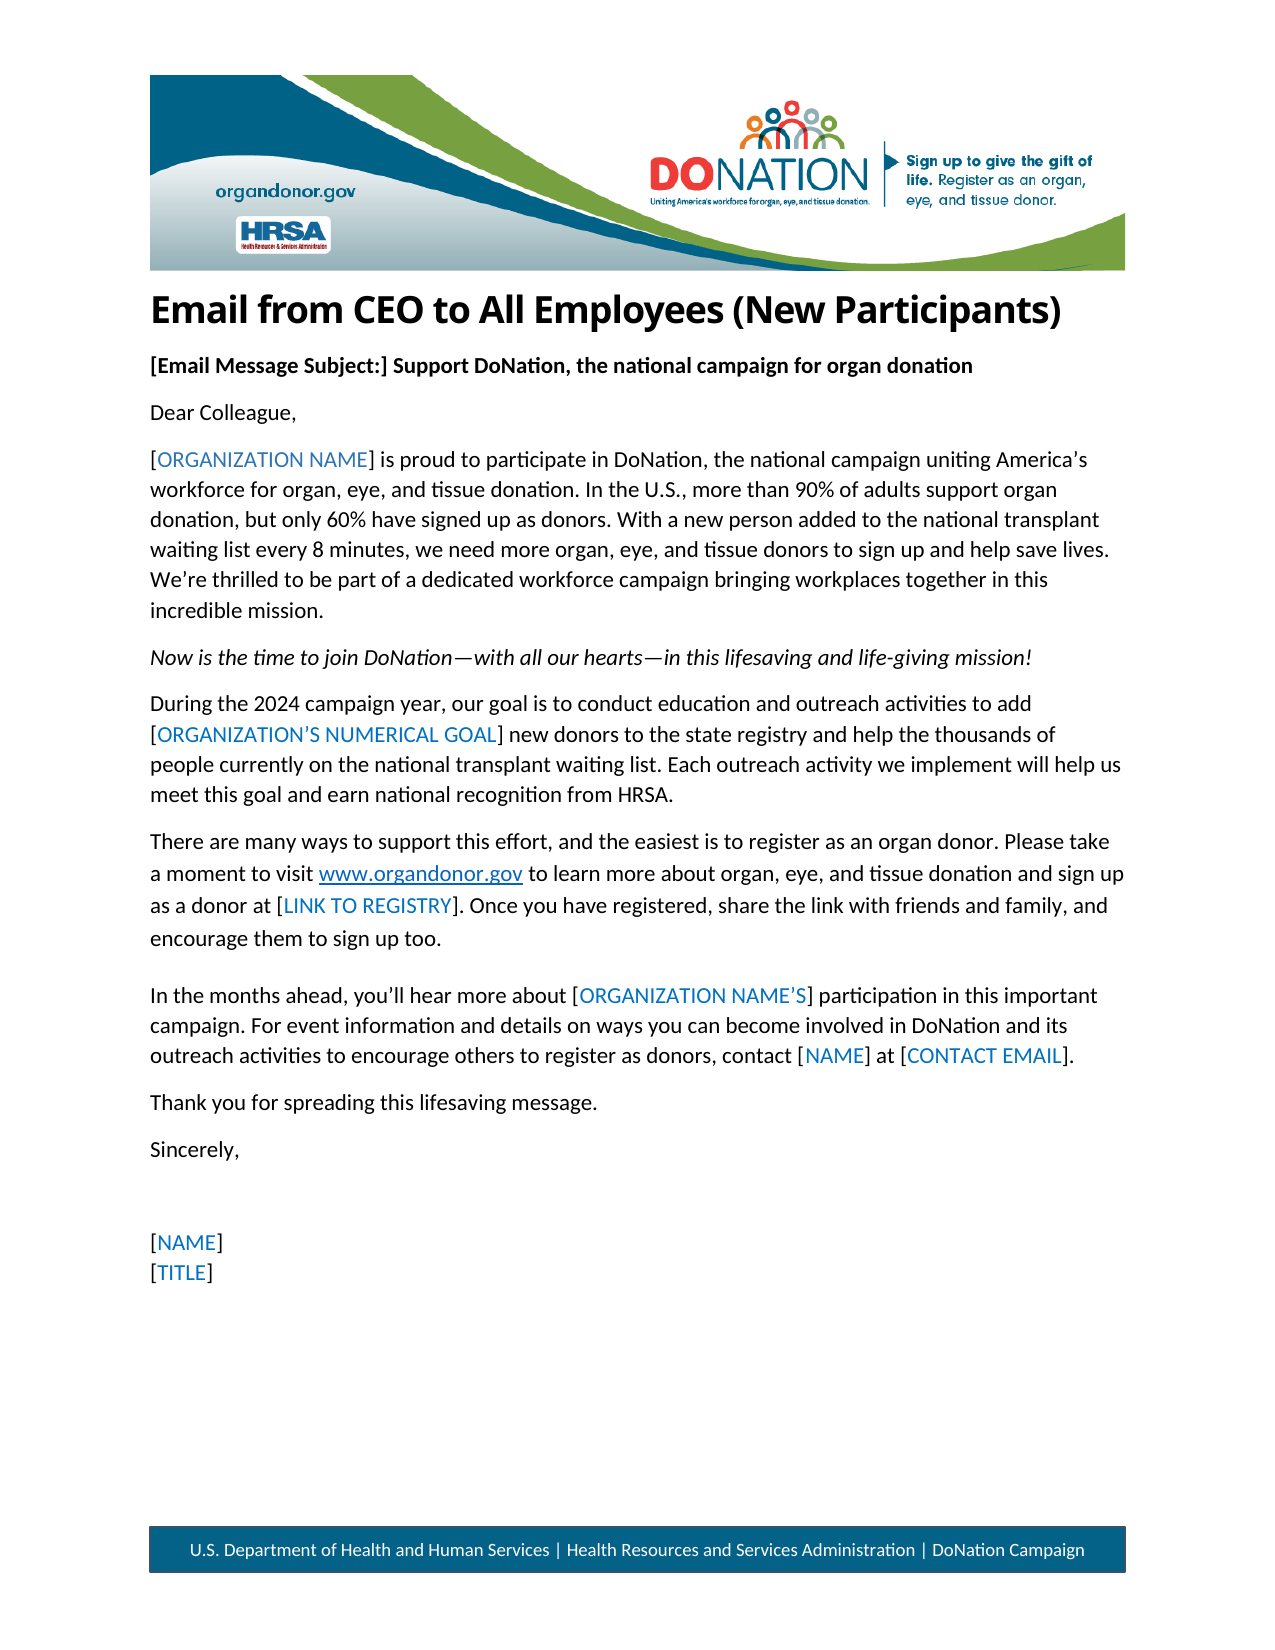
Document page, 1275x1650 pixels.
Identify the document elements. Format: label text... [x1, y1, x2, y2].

picture [283, 75, 1125, 271]
text [TITLE] [150, 1258, 1125, 1286]
text [ORGANIZATION NAME] is proud to participate in DoNation, the national campaign uniting America’s workforce for organ, eye, and tissue donation. In the U.S., more than 90% of adults support organ donation, but only 60% have signed up as donors. With a new person added to the national transplant waiting list every 8 minutes, we need more organ, eye, and tissue donors to sign up and help save lives. We’re thrilled to be part of a dedicated workforce campaign bringing workplaces together in this incredible mission. [150, 445, 1125, 624]
text [Email Message Subject:] Support DoNation, the national campaign for organ donation [150, 351, 1125, 379]
text During the 2024 campaign year, our goal is to conduct education and outreach activities to add [ORGANIZATION’S NUMERICAL GOAL] new donors to the state registry and help the thousands of people currently on the national transplant waiting list. Each outreach activity we implement will help us meet this goal and earn national recognition from HRSA. [150, 689, 1125, 808]
text There are many ways to support this effort, and the easiest is to register as an organ donor. Please take a moment to visit www.organdonor.gov to learn more about organ, eye, and tissue donation and sign up as a donor at [LINK TO REGISTRY]. Once you have registered, share the link with friends and family, and encourage them to sign up too. [150, 827, 1125, 952]
text Sincerely, [150, 1135, 1125, 1163]
text Now is the time to join DoNation—with all our hearts—in this lifesaving and life-giving mission! [150, 643, 1125, 671]
text In the months ahead, you’ll hear more about [ORGANIZATION NAME’S] participation in this important campaign. For event information and details on ways you can become involved in DoNation and its outreach activities to encourage others to register as donors, contact [NAME] at [CONTACT EMAIL]. [150, 981, 1125, 1069]
text [NAME] [150, 1228, 1125, 1256]
text Dear Colleague, [150, 398, 1125, 426]
subtitle Email from CEO to All Employees (New Participants) [150, 283, 1125, 334]
picture [150, 156, 781, 271]
text Thank you for spreading this lifesaving message. [150, 1088, 1125, 1116]
